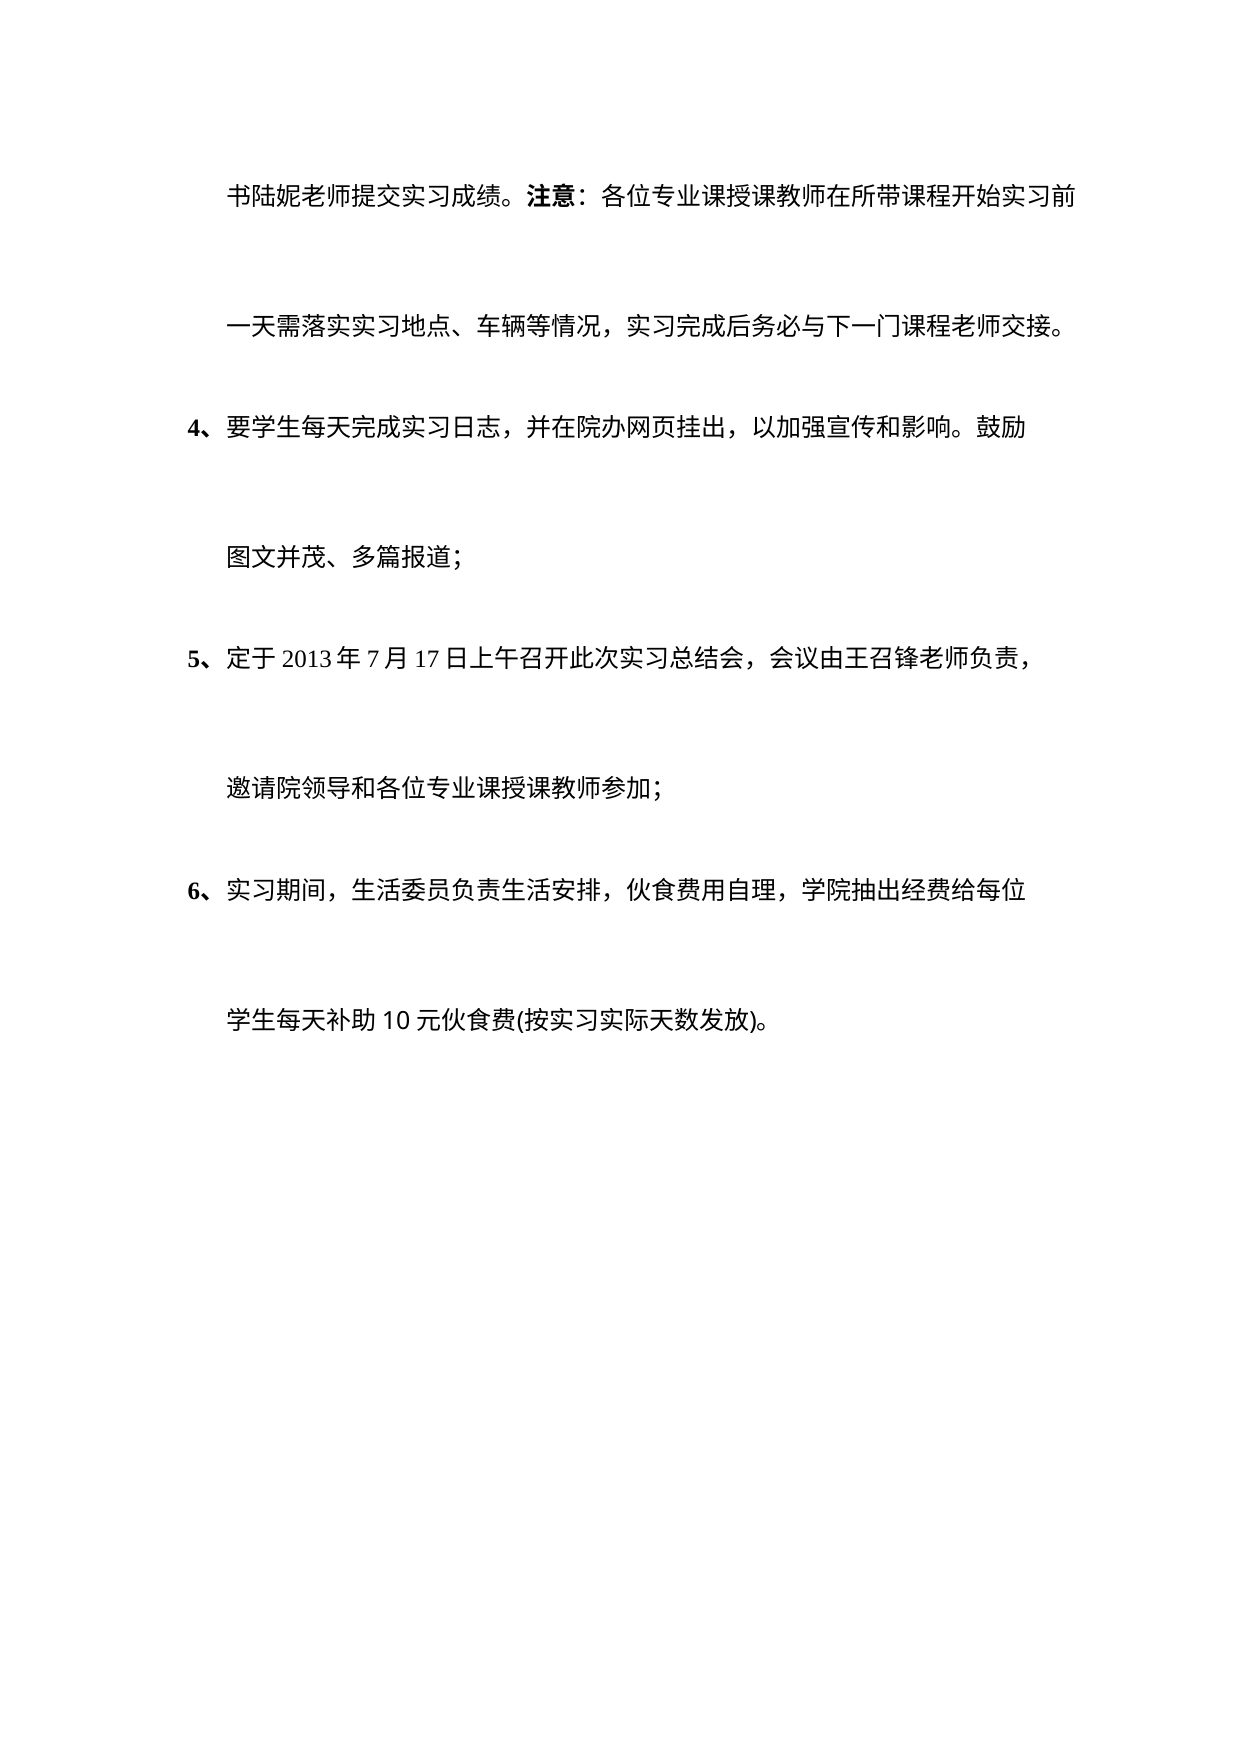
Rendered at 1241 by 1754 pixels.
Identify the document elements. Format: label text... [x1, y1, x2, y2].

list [187, 162, 1099, 357]
list 要学生每天完成实习日志，并在院办网页挂出，以加强宣传和影响。鼓励图文并茂、多篇报道； [187, 393, 1050, 588]
list 定于2013年7月17日上午召开此次实习总结会，会议由老师负责，邀请院领导和各位专业课授课教师参加； [187, 624, 1050, 819]
list 实习期间，生活委员负责生活安排，伙食费用自理，学院抽出经费给每位学生每天补助10 元伙食费(按实习实际天数发放)。 [187, 856, 1050, 1051]
